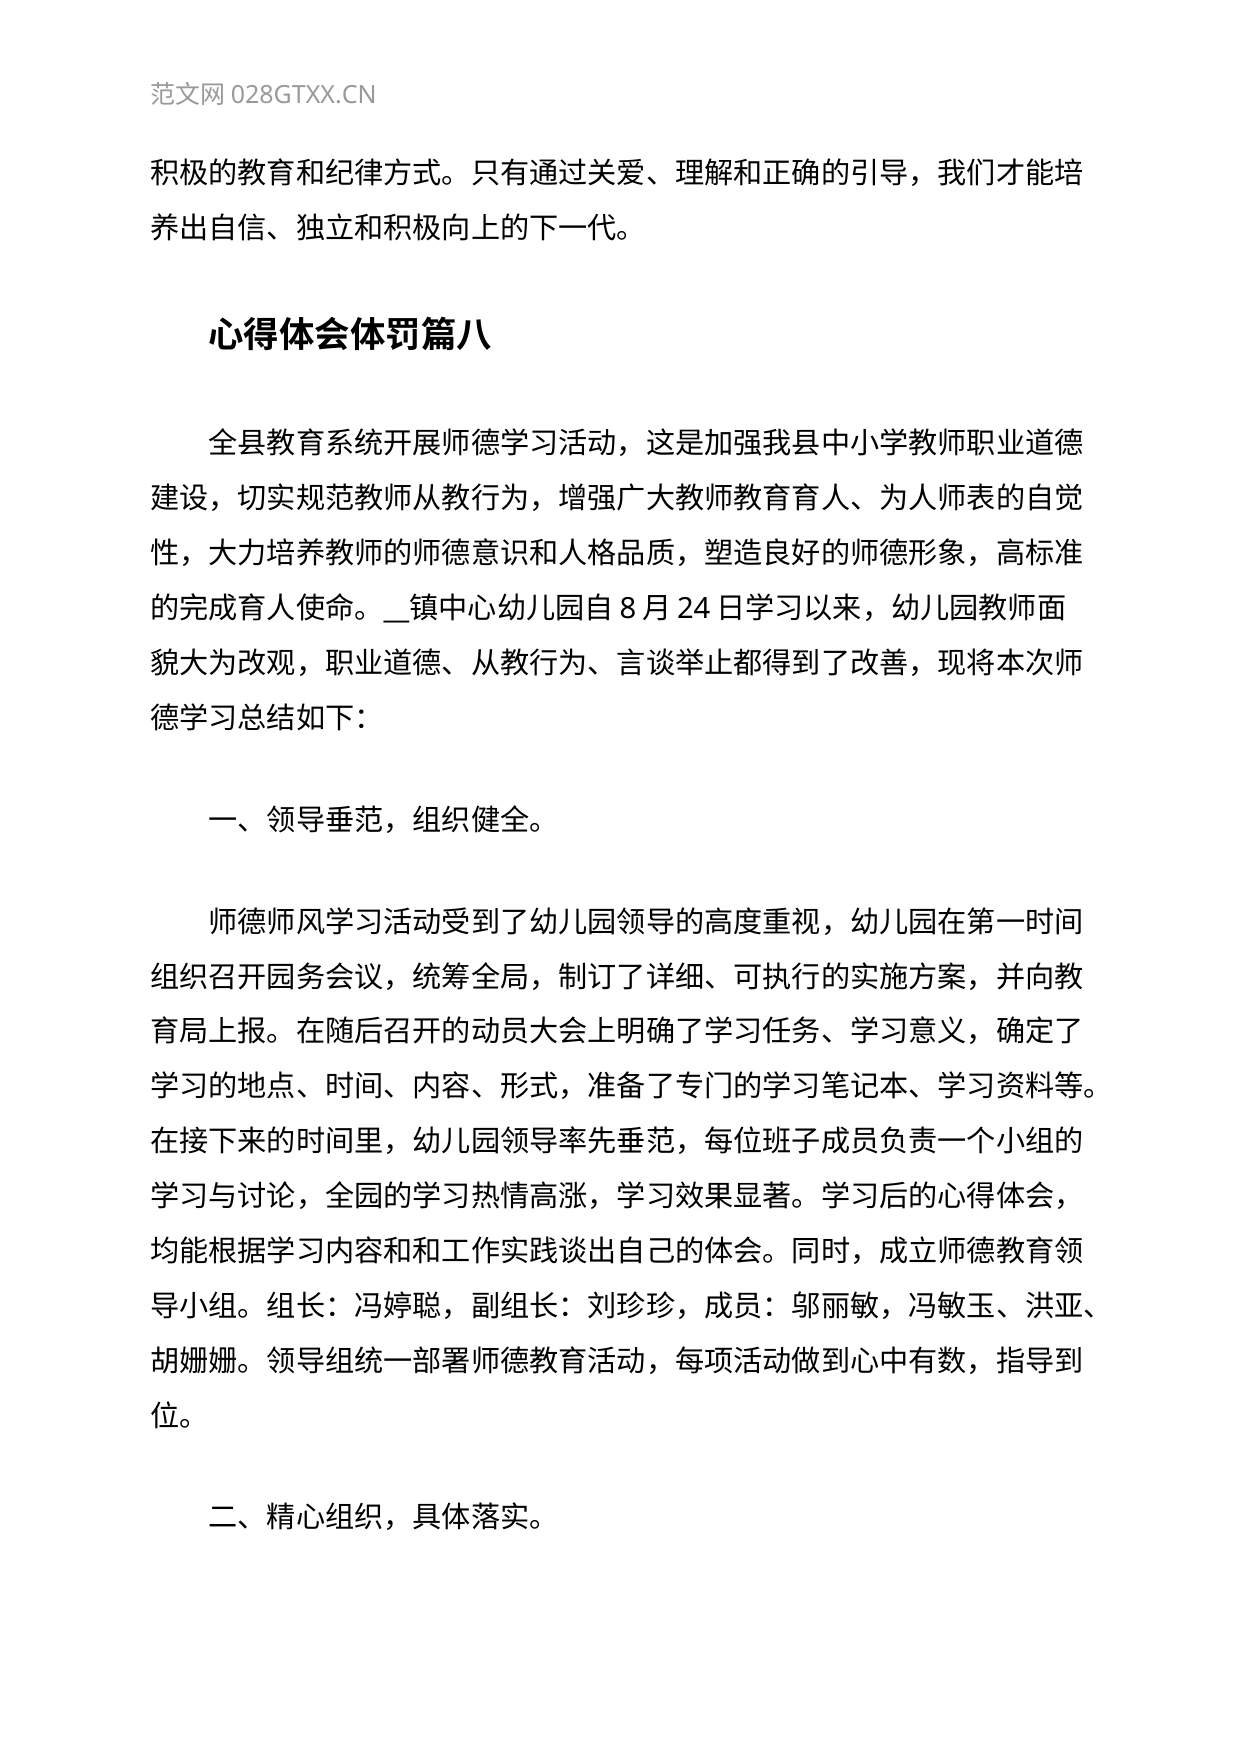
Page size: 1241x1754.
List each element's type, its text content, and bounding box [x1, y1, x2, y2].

text 心得体会体罚篇八 [150, 307, 1090, 358]
text 二、精心组织，具体落实。 [150, 1494, 1090, 1536]
text 师德师风学习活动受到了幼儿园领导的高度重视，幼儿园在第一时间组织召开园务会议，统筹全局，制订了详细、可执行的实施方案，并向教育局上报。在随后召开的动员大会上明确了学习任务、学习意义，确定了学习的地点、时间、内容、形式，准备了专门的学习笔记本、学习资料等。在接下来的时间里，幼儿园领导率先垂范，每位班子成员负责一个小组的学习与讨论，全园的学习热情高涨，学习效果显著。学习后的心得体会，均能根据学习内容和和工作实践谈出自己的体会。同时，成立师德教育领导小组。组长：冯婷聪，副组长：刘珍珍，成员：邬丽敏，冯敏玉、洪亚、胡姗姗。领导组统一部署师德教育活动，每项活动做到心中有数，指导到位。 [150, 898, 1090, 1434]
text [150, 150, 1090, 247]
text 一、领导垂范，组织健全。 [150, 796, 1090, 839]
text 全县教育系统开展师德学习活动，这是加强我县中小学教师职业道德建设，切实规范教师从教行为，增强广大教师教育育人、为人师表的自觉性，大力培养教师的师德意识和人格品质，塑造良好的师德形象，高标准的完成育人使命。__镇中心幼儿园自8月24日学习以来，幼儿园教师面貌大为改观，职业道德、从教行为、言谈举止都得到了改善，现将本次师德学习总结如下： [150, 420, 1090, 737]
